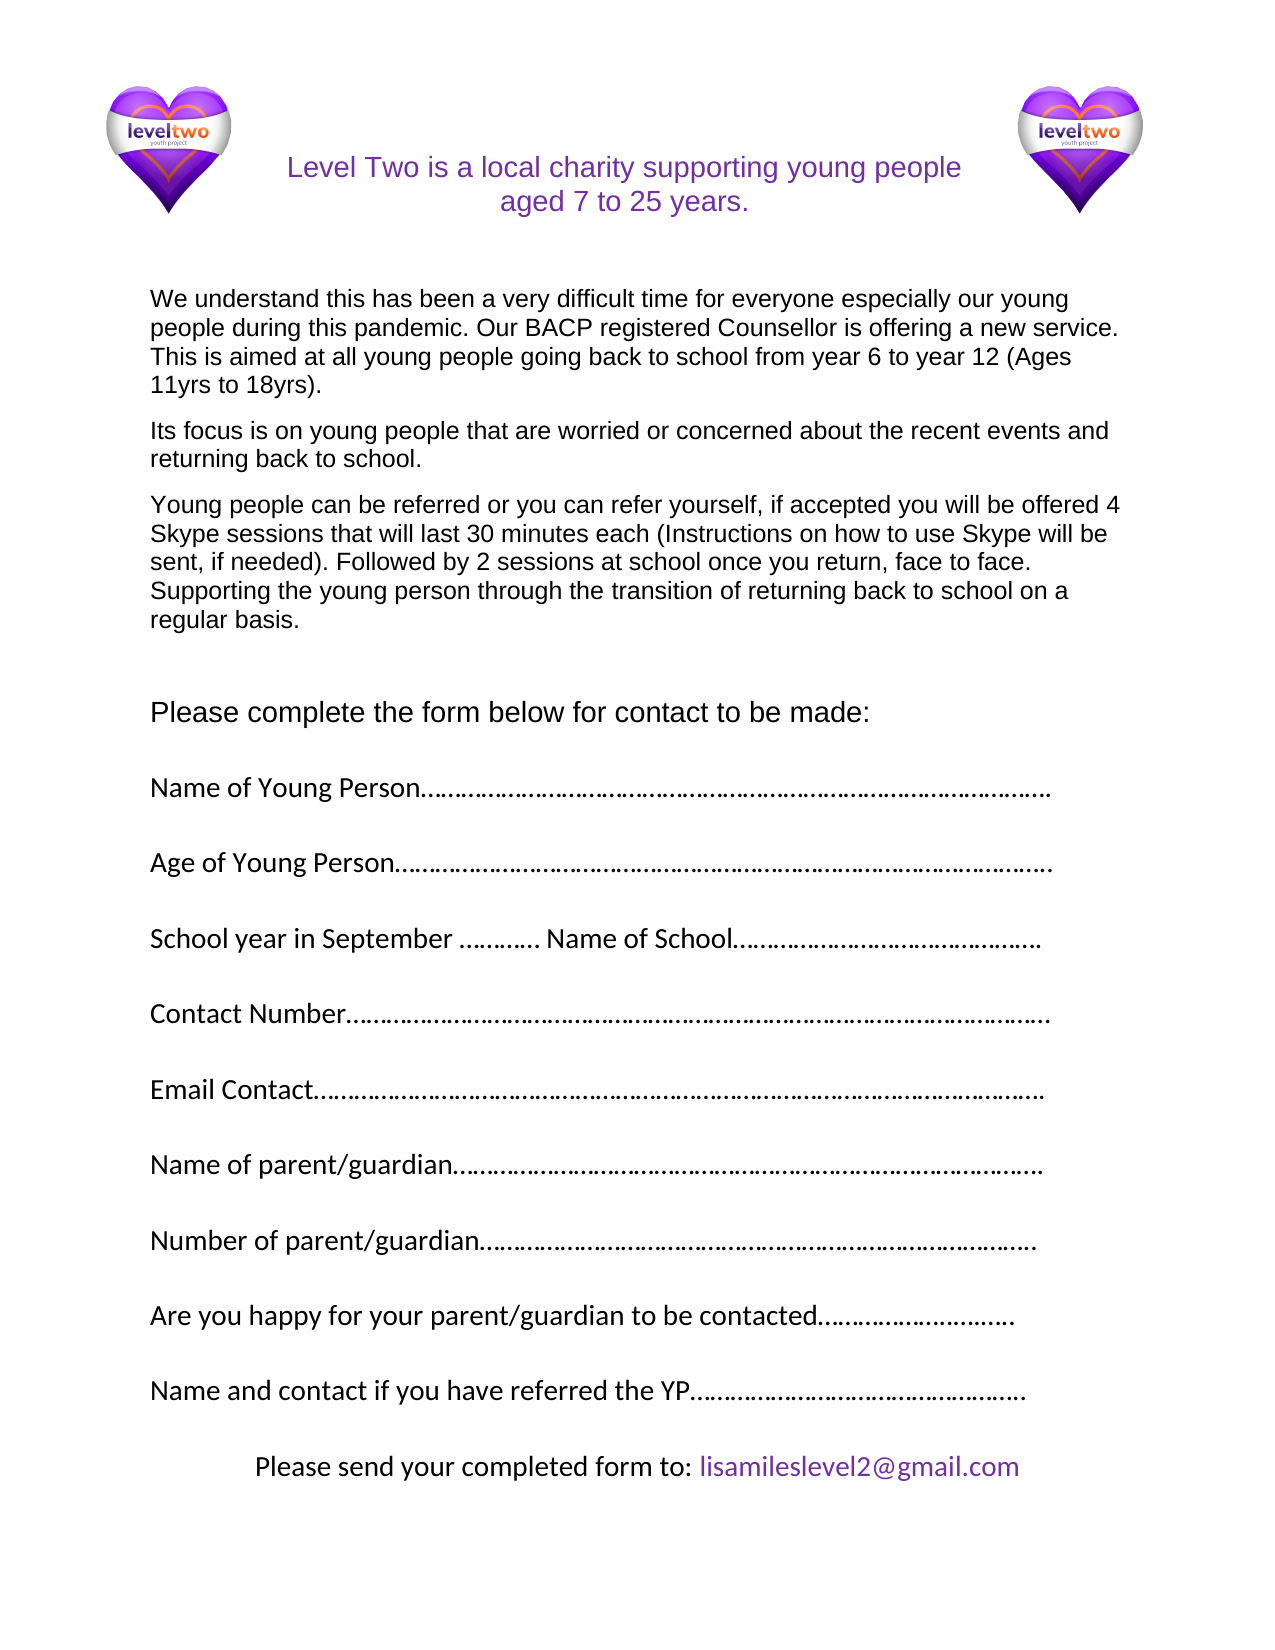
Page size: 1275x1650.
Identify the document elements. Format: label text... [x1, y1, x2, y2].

text Email Contact………………………………………………………………………………………………. [150, 1071, 1125, 1106]
text Young people can be referred or you can refer yourself, if accepted you will be offered 4 Skype sessions that will last 30 minutes each (Instructions on how to use Skype will be sent, if needed). Followed by 2 sessions at school once you return, face to face. Supporting the young person through the transition of returning back to school on a regular basis. [150, 490, 1125, 633]
text Name of Young Person…………………………………………………………………………………. [150, 769, 1125, 805]
text Name of parent/guardian……………………………………………………………………………. [150, 1146, 1125, 1182]
text Its focus is on young people that are worried or concerned about the recent events and returning back to school. [150, 416, 1125, 473]
text Number of parent/guardian……………………………………………………………………….. [150, 1222, 1125, 1257]
text Age of Young Person…………………………………………………………………………………….. [150, 844, 1125, 880]
text Please complete the form below for contact to be made: [150, 695, 1125, 729]
text We understand this has been a very difficult time for everyone especially our young people during this pandemic. Our BACP registered Counsellor is offering a new service. This is aimed at all young people going back to school from year 6 to year 12 (Ages 11yrs to 18yrs). [150, 284, 1125, 399]
text Are you happy for your parent/guardian to be contacted………………..….….. [150, 1297, 1125, 1333]
text Please send your completed form to: lisamileslevel2@gmail.com [150, 1448, 1125, 1483]
text School year in September ………… Name of School………………………………………. [150, 920, 1125, 956]
text Name and contact if you have referred the YP………………………………………….. [150, 1372, 1125, 1408]
text Contact Number…………………………………………………………………………………………… [150, 995, 1125, 1031]
text Level Two is a local charity supporting young people aged 7 to 25 years. [150, 150, 1125, 217]
